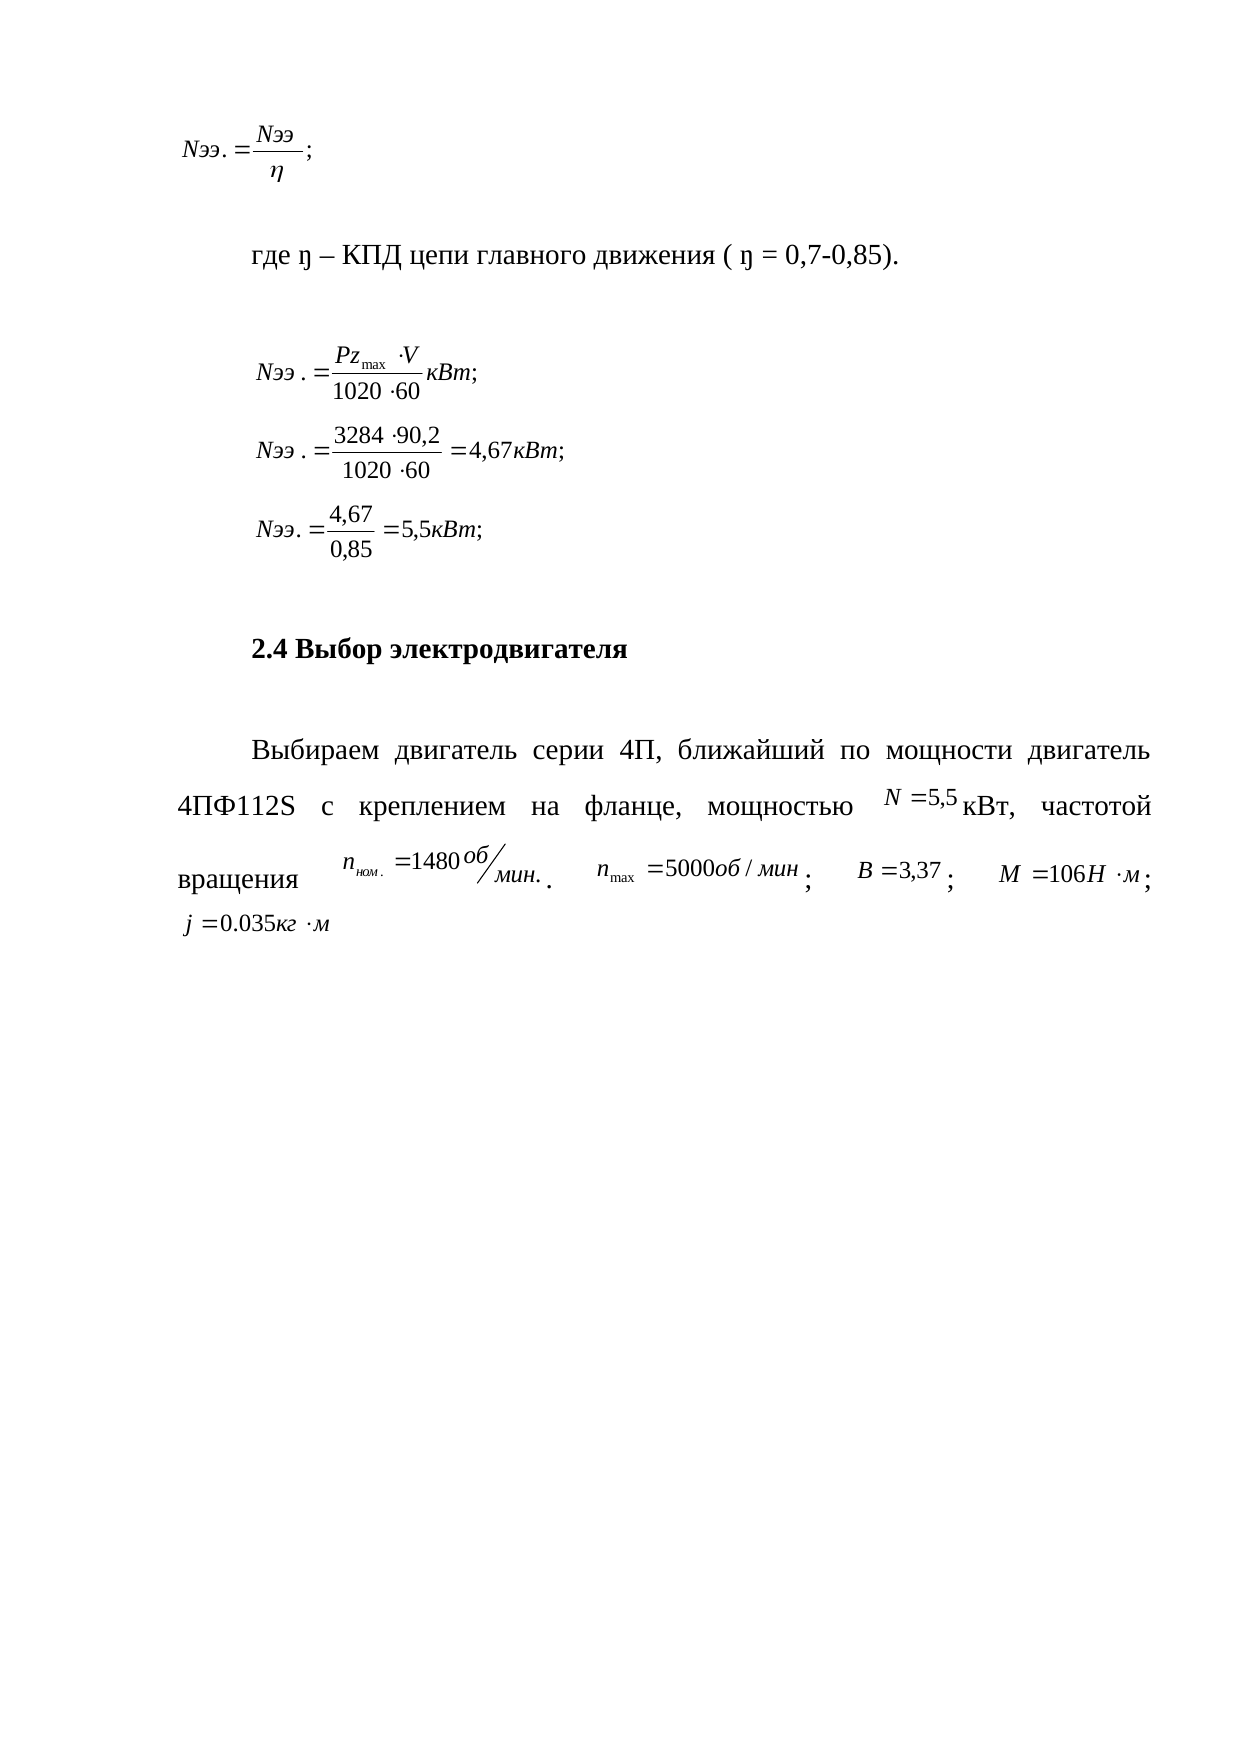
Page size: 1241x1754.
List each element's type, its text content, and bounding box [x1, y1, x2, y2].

subtitle 2.4 Выбор электродвигателя [177, 632, 1152, 665]
text Выбираем двигатель серии 4П, ближайший по мощности двигатель 4ПФ112S с креплением на фланце, мощностью кВт, частотой вращения . ; ; ; [177, 732, 1152, 942]
text где ŋ – КПД цепи главного движения ( ŋ = 0,7-0,85). [177, 237, 1152, 271]
